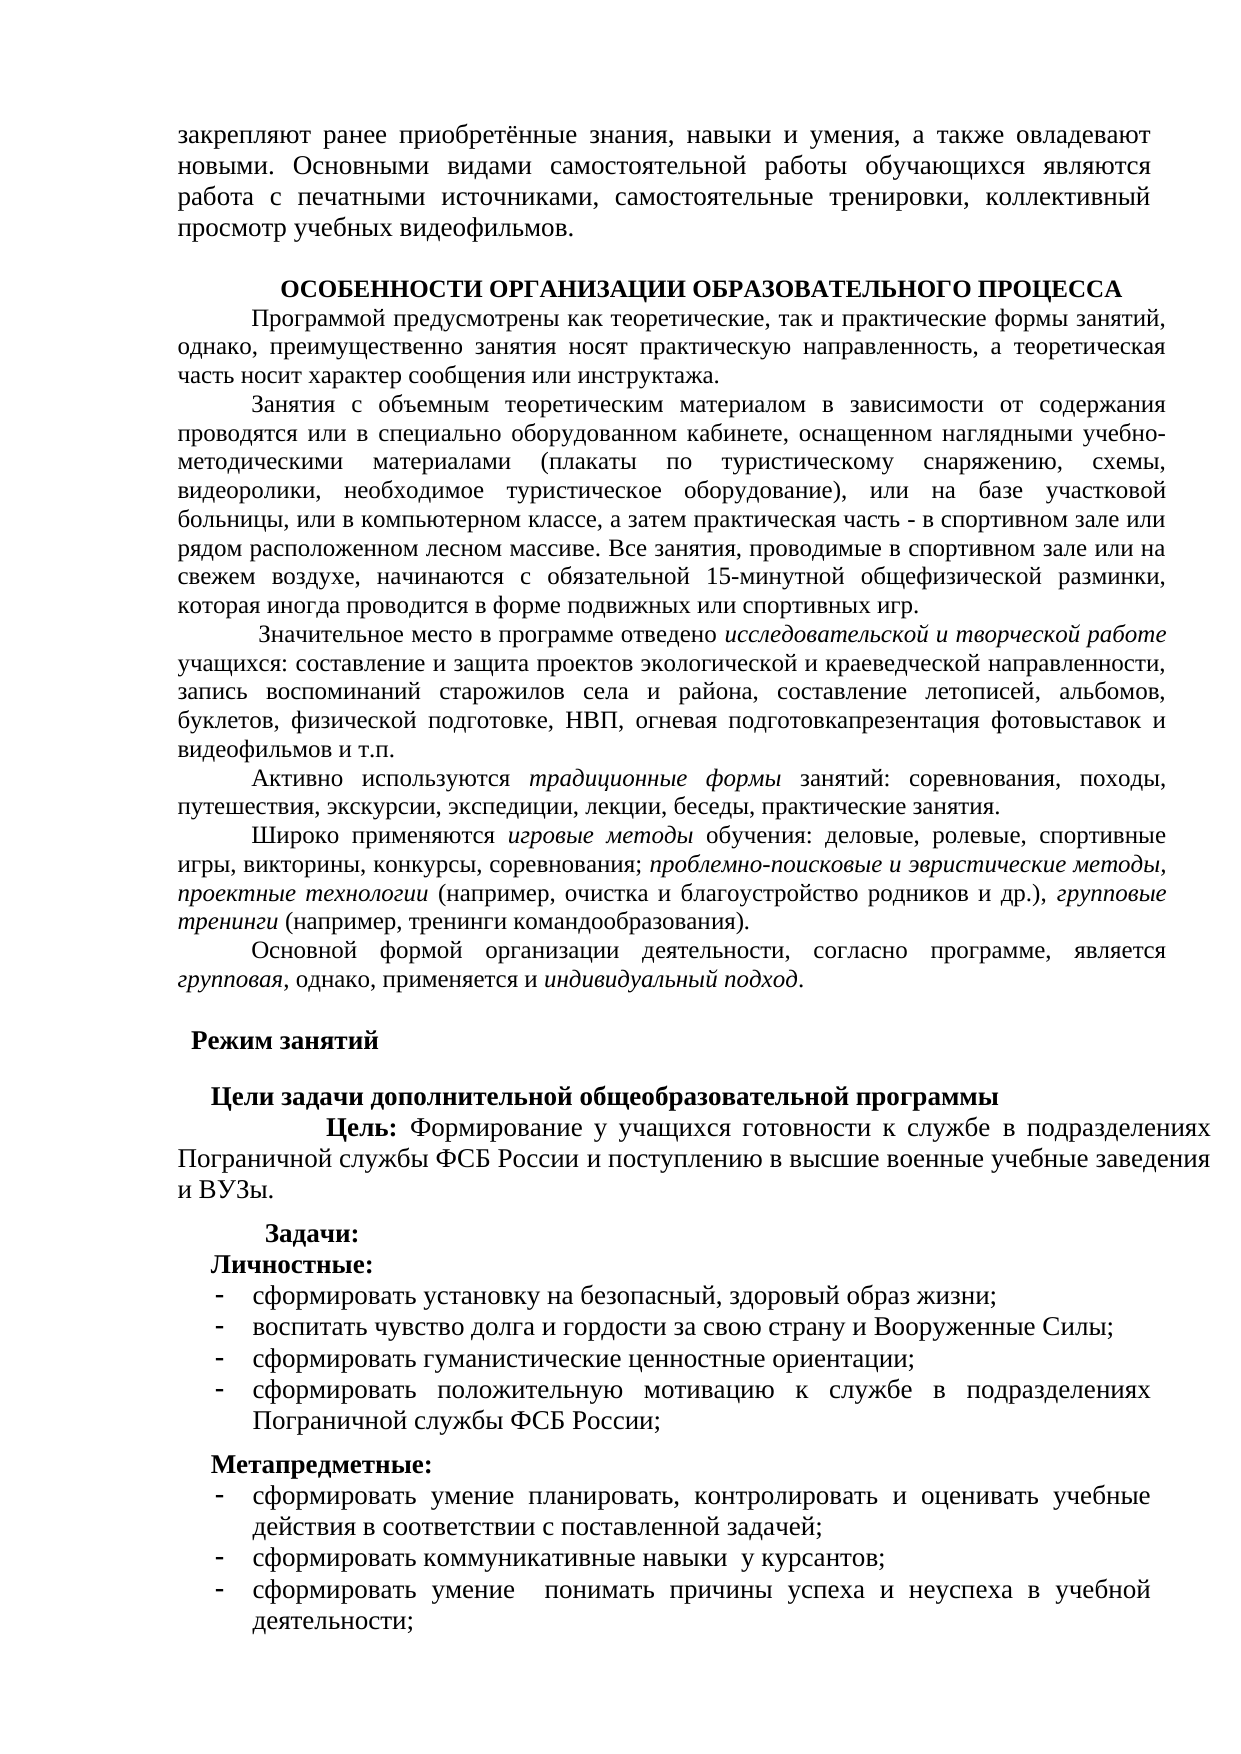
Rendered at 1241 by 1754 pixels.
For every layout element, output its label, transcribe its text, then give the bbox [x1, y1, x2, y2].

title Широко применяются игровые методы обучения: деловые, ролевые, спортивные игры, викторины, конкурсы, соревнования; проблемно-поисковые и эвристические методы, проектные технологии (например, очистка и благоустройство родников и др.), групповые тренинги (например, тренинги командообразования). [177, 820, 1167, 935]
list сформировать гуманистические ценностные ориентации; [215, 1342, 1152, 1373]
text Режим занятий [177, 1024, 1211, 1055]
title Основной формой организации деятельности, согласно программе, является групповая, однако, применяется и индивидуальный подход. [177, 935, 1167, 993]
list сформировать положительную мотивацию к службе в подразделениях Пограничной службы ФСБ России; [215, 1373, 1152, 1435]
text Личностные: [177, 1248, 1211, 1279]
text Цель: Формирование у учащихся готовности к службе в подразделениях Пограничной службы ФСБ России и поступлению в высшие военные учебные заведения и ВУЗы. [177, 1111, 1211, 1204]
list сформировать коммуникативные навыки у курсантов; [215, 1541, 1152, 1573]
text Задачи: [177, 1217, 1211, 1248]
text Цели задачи дополнительной общеобразовательной программы [177, 1080, 1211, 1111]
list воспитать чувство долга и гордости за свою страну и Вооруженные Силы; [215, 1311, 1152, 1342]
list сформировать установку на безопасный, здоровый образ жизни; [215, 1279, 1152, 1311]
title Программой предусмотрены как теоретические, так и практические формы занятий, однако, преимущественно занятия носят практическую направленность, а теоретическая часть носит характер сообщения или инструктажа. [177, 303, 1167, 389]
title Значительное место в программе отведено исследовательской и творческой работе учащихся: составление и защита проектов экологической и краеведческой направленности, запись воспоминаний старожилов села и района, составление летописей, альбомов, буклетов, физической подготовке, НВП, огневая подготовкапрезентация фотовыставок и видеофильмов и т.п. [177, 619, 1167, 763]
list сформировать умение планировать, контролировать и оценивать учебные действия в соответствии с поставленной задачей; [215, 1479, 1152, 1541]
title ОСОБЕННОСТИ ОРГАНИЗАЦИИ ОБРАЗОВАТЕЛЬНОГО ПРОЦЕССА [251, 274, 1152, 303]
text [177, 118, 1152, 243]
title Активно используются традиционные формы занятий: соревнования, походы, путешествия, экскурсии, экспедиции, лекции, беседы, практические занятия. [177, 763, 1167, 820]
title Занятия с объемным теоретическим материалом в зависимости от содержания проводятся или в специально оборудованном кабинете, оснащенном наглядными учебно-методическими материалами (плакаты по туристическому снаряжению, схемы, видеоролики, необходимое туристическое оборудование), или на базе участковой больницы, или в компьютерном классе, а затем практическая часть - в спортивном зале или рядом расположенном лесном массиве. Все занятия, проводимые в спортивном зале или на свежем воздухе, начинаются с обязательной 15-минутной общефизической разминки, которая иногда проводится в форме подвижных или спортивных игр. [177, 389, 1167, 619]
text Метапредметные: [177, 1448, 1211, 1479]
list сформировать умение понимать причины успеха и неуспеха в учебной деятельности; [215, 1573, 1152, 1635]
